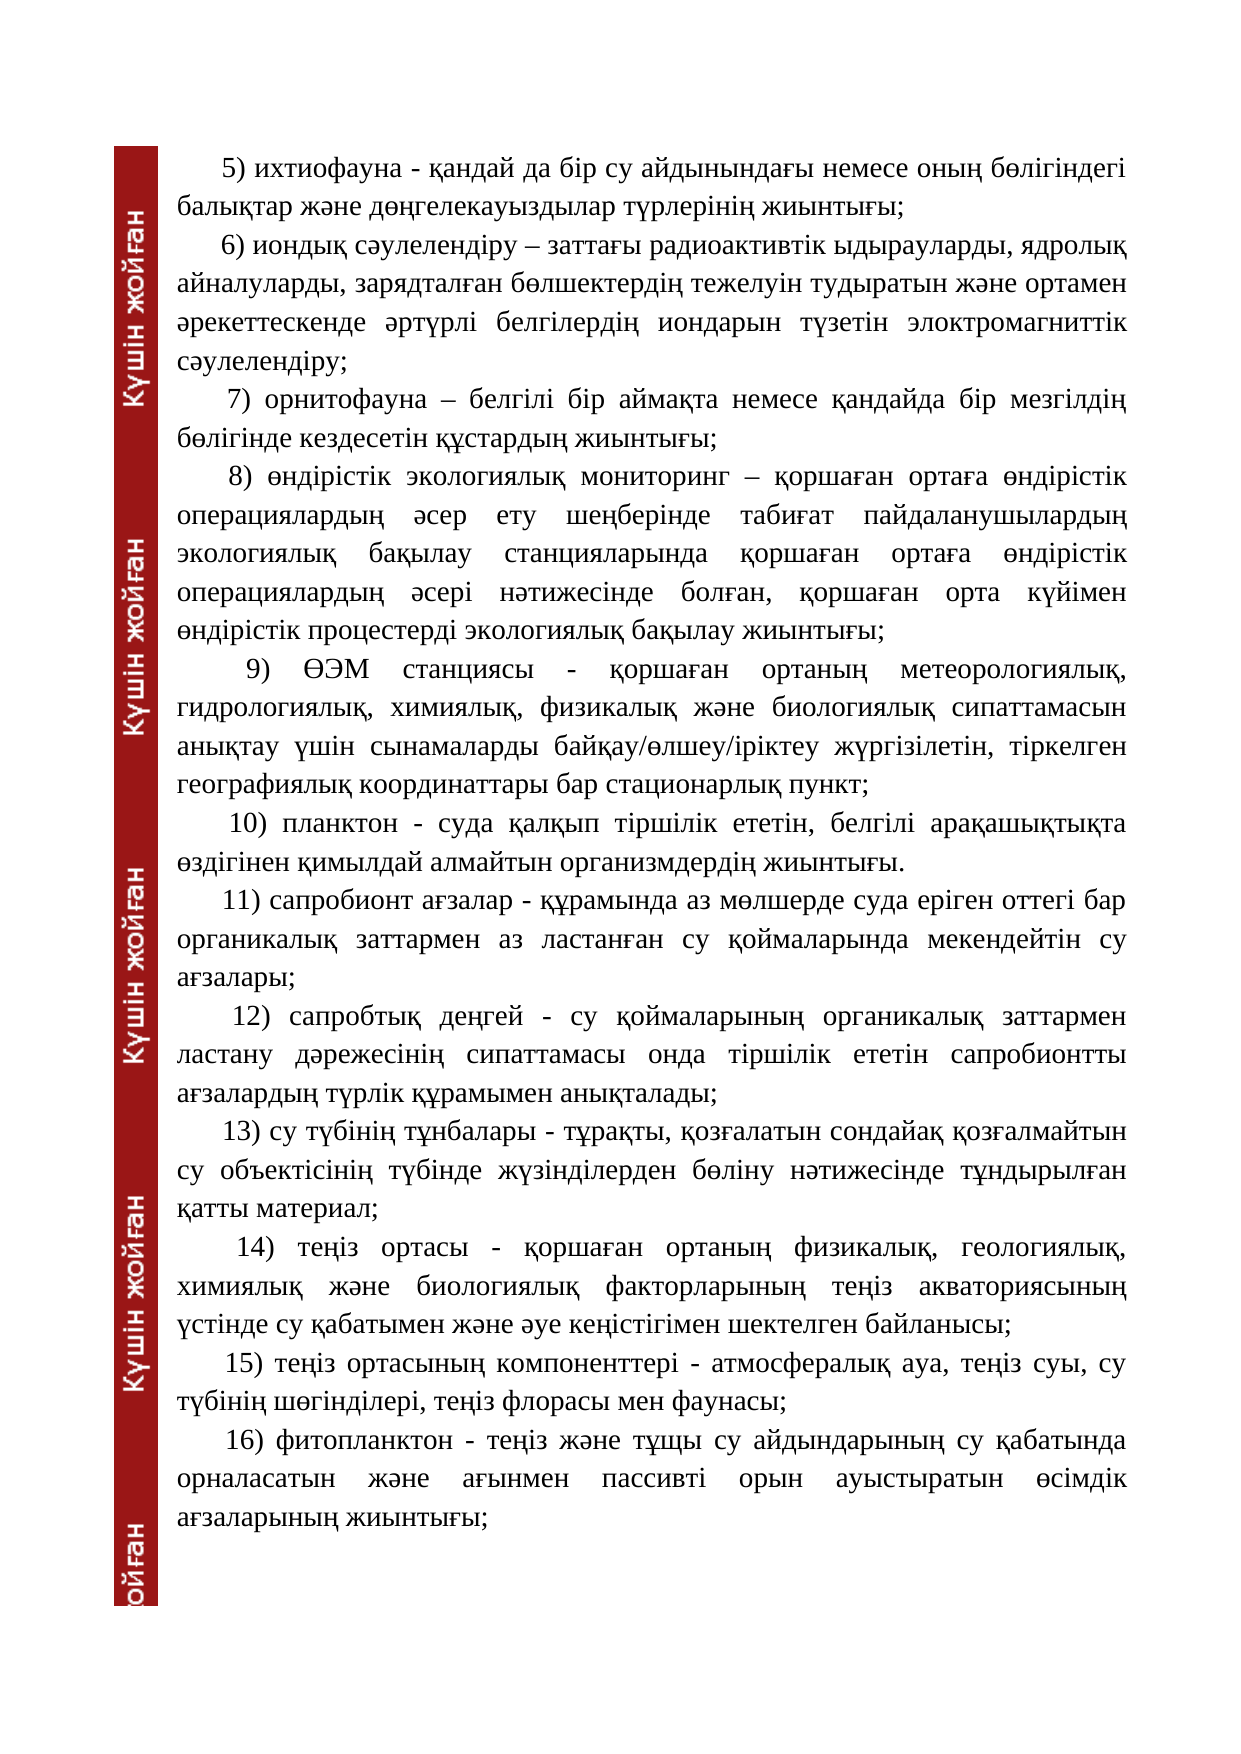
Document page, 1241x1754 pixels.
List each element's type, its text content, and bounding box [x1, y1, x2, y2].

text 9) ӨЭМ станциясы - қоршаған ортаның метеорологиялық, гидрологиялық, химиялық, физикалық және биологиялық сипаттамасын анықтау үшін сынамаларды байқау/өлшеу/іріктеу жүргізілетін, тіркелген географиялық координаттары бар стационарлық пункт; [112, 651, 1128, 800]
picture [114, 1224, 158, 1229]
picture [114, 1108, 158, 1113]
text 11) сапробионт ағзалар - құрамында аз мөлшерде суда еріген оттегі бар органикалық заттармен аз ластанған су қоймаларында мекендейтін су ағзалары; [112, 882, 1128, 993]
text 13) су түбінің тұнбалары - тұрақты, қозғалатын сондайақ қозғалмайтын су объектісінің түбінде жүзінділерден бөліну нәтижесінде тұндырылған қатты материал; [112, 1113, 1128, 1224]
text 6) иондық сәулелендіру – заттағы радиоактивтік ыдырауларды, ядролық айналуларды, зарядталған бөлшектердің тежелуін тудыратын және ортамен әрекеттескенде әртүрлі белгілердің иондарын түзетін элоктромагниттік сәулелендіру; [112, 227, 1128, 376]
picture [114, 1532, 158, 1606]
picture [114, 877, 158, 882]
text 8) өндірістік экологиялық мониторинг – қоршаған ортаға өндірістік операциялардың әсер ету шеңберінде табиғат пайдаланушылардың экологиялық бақылау станцияларында қоршаған ортаға өндірістік операциялардың әсері нәтижесінде болған, қоршаған орта күйімен өндірістік процестерді экологиялық бақылау жиынтығы; [112, 458, 1128, 646]
picture [114, 1340, 158, 1345]
text 14) теңіз ортасы - қоршаған ортаның физикалық, геологиялық, химиялық және биологиялық факторларының теңіз акваториясының үстінде су қабатымен және әуе кеңістігімен шектелген байланысы; [112, 1229, 1128, 1340]
picture [114, 1417, 158, 1422]
text 10) планктон - суда қалқып тіршілік ететін, белгілі арақашықтықта өздігінен қимылдай алмайтын организмдердің жиынтығы. [112, 805, 1128, 877]
picture [114, 453, 158, 458]
text 12) сапробтық деңгей - су қоймаларының органикалық заттармен ластану дәрежесінің сипаттамасы онда тіршілік ететін сапробионтты ағзалардың түрлік құрамымен анықталады; [112, 998, 1128, 1108]
text 15) теңіз ортасының компоненттері - атмосфералық ауа, теңіз суы, су түбінің шөгінділері, теңіз флорасы мен фаунасы; [112, 1345, 1128, 1417]
picture [114, 376, 158, 381]
picture [114, 993, 158, 998]
text 7) орнитофауна – белгілі бір аймақта немесе қандайда бір мезгілдің бөлігінде кездесетін құстардың жиынтығы; [112, 381, 1128, 453]
text 5) ихтиофауна - қандай да бір су айдынындағы немесе оның бөлігіндегі балықтар және дөңгелекауыздылар түрлерінің жиынтығы; [112, 150, 1128, 222]
picture [114, 222, 158, 227]
picture [114, 146, 158, 150]
text 16) фитопланктон - теңіз және тұщы су айдындарының су қабатында орналасатын және ағынмен пассивті орын ауыстыратын өсімдік ағзаларының жиынтығы; [112, 1422, 1128, 1532]
picture [114, 800, 158, 805]
picture [114, 646, 158, 651]
